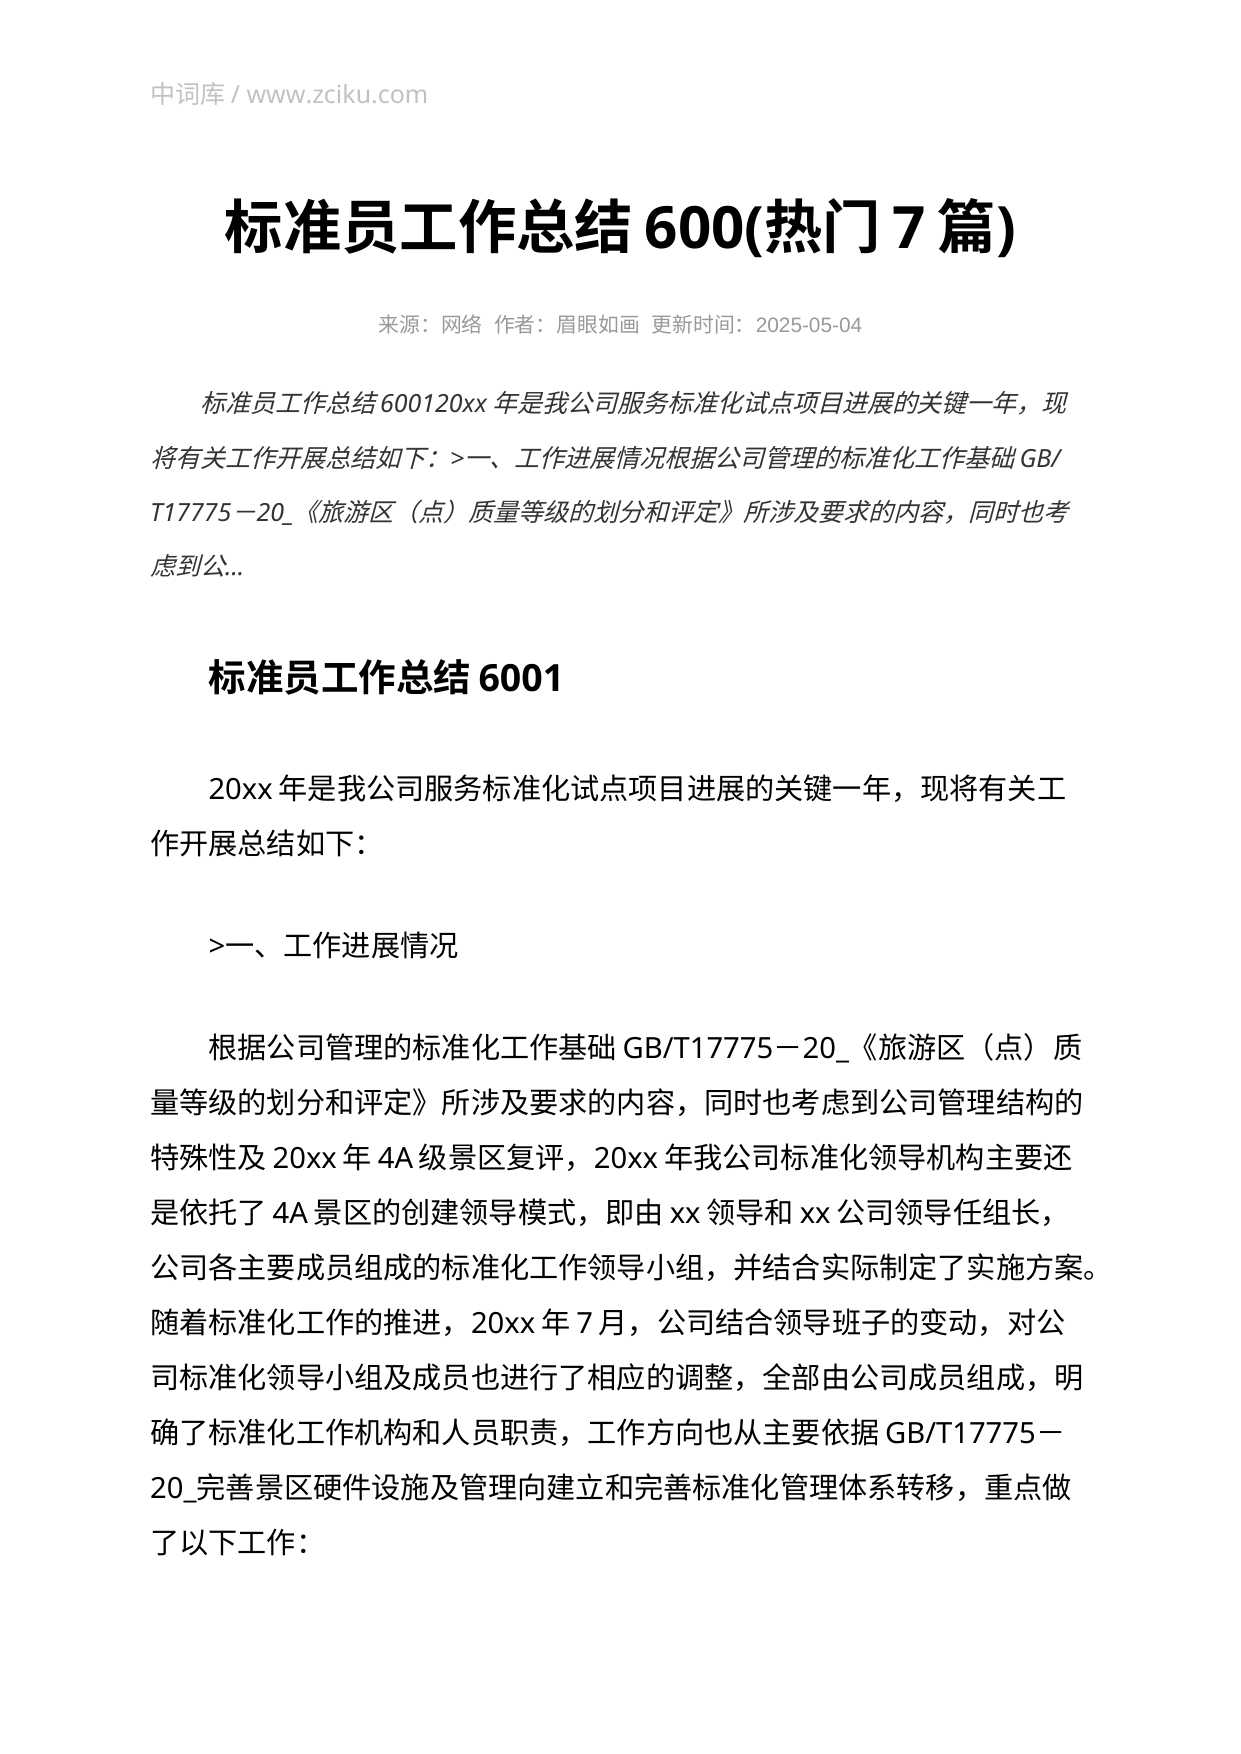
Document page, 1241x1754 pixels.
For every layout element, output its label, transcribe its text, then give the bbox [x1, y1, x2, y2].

text 来源：网络 作者：眉眼如画 更新时间：2025-05-04 [150, 313, 1090, 337]
text 根据公司管理的标准化工作基础GB/T17775－20_《旅游区（点）质量等级的划分和评定》所涉及要求的内容，同时也考虑到公司管理结构的特殊性及20xx年4A级景区复评，20xx年我公司标准化领导机构主要还是依托了4A景区的创建领导模式，即由xx领导和xx公司领导任组长，公司各主要成员组成的标准化工作领导小组，并结合实际制定了实施方案。随着标准化工作的推进，20xx年7月，公司结合领导班子的变动，对公司标准化领导小组及成员也进行了相应的调整，全部由公司成员组成，明确了标准化工作机构和人员职责，工作方向也从主要依据GB/T17775－20_完善景区硬件设施及管理向建立和完善标准化管理体系转移，重点做了以下工作： [150, 1024, 1090, 1561]
text 20xx年是我公司服务标准化试点项目进展的关键一年，现将有关工作开展总结如下： [150, 766, 1090, 863]
text 标准员工作总结600120xx年是我公司服务标准化试点项目进展的关键一年，现将有关工作开展总结如下：>一、工作进展情况根据公司管理的标准化工作基础GB/T17775－20_《旅游区（点）质量等级的划分和评定》所涉及要求的内容，同时也考虑到公... [150, 384, 1090, 583]
subtitle 标准员工作总结600(热门7篇) [150, 181, 1090, 266]
text >一、工作进展情况 [150, 922, 1090, 965]
text 标准员工作总结6001 [150, 648, 1090, 703]
